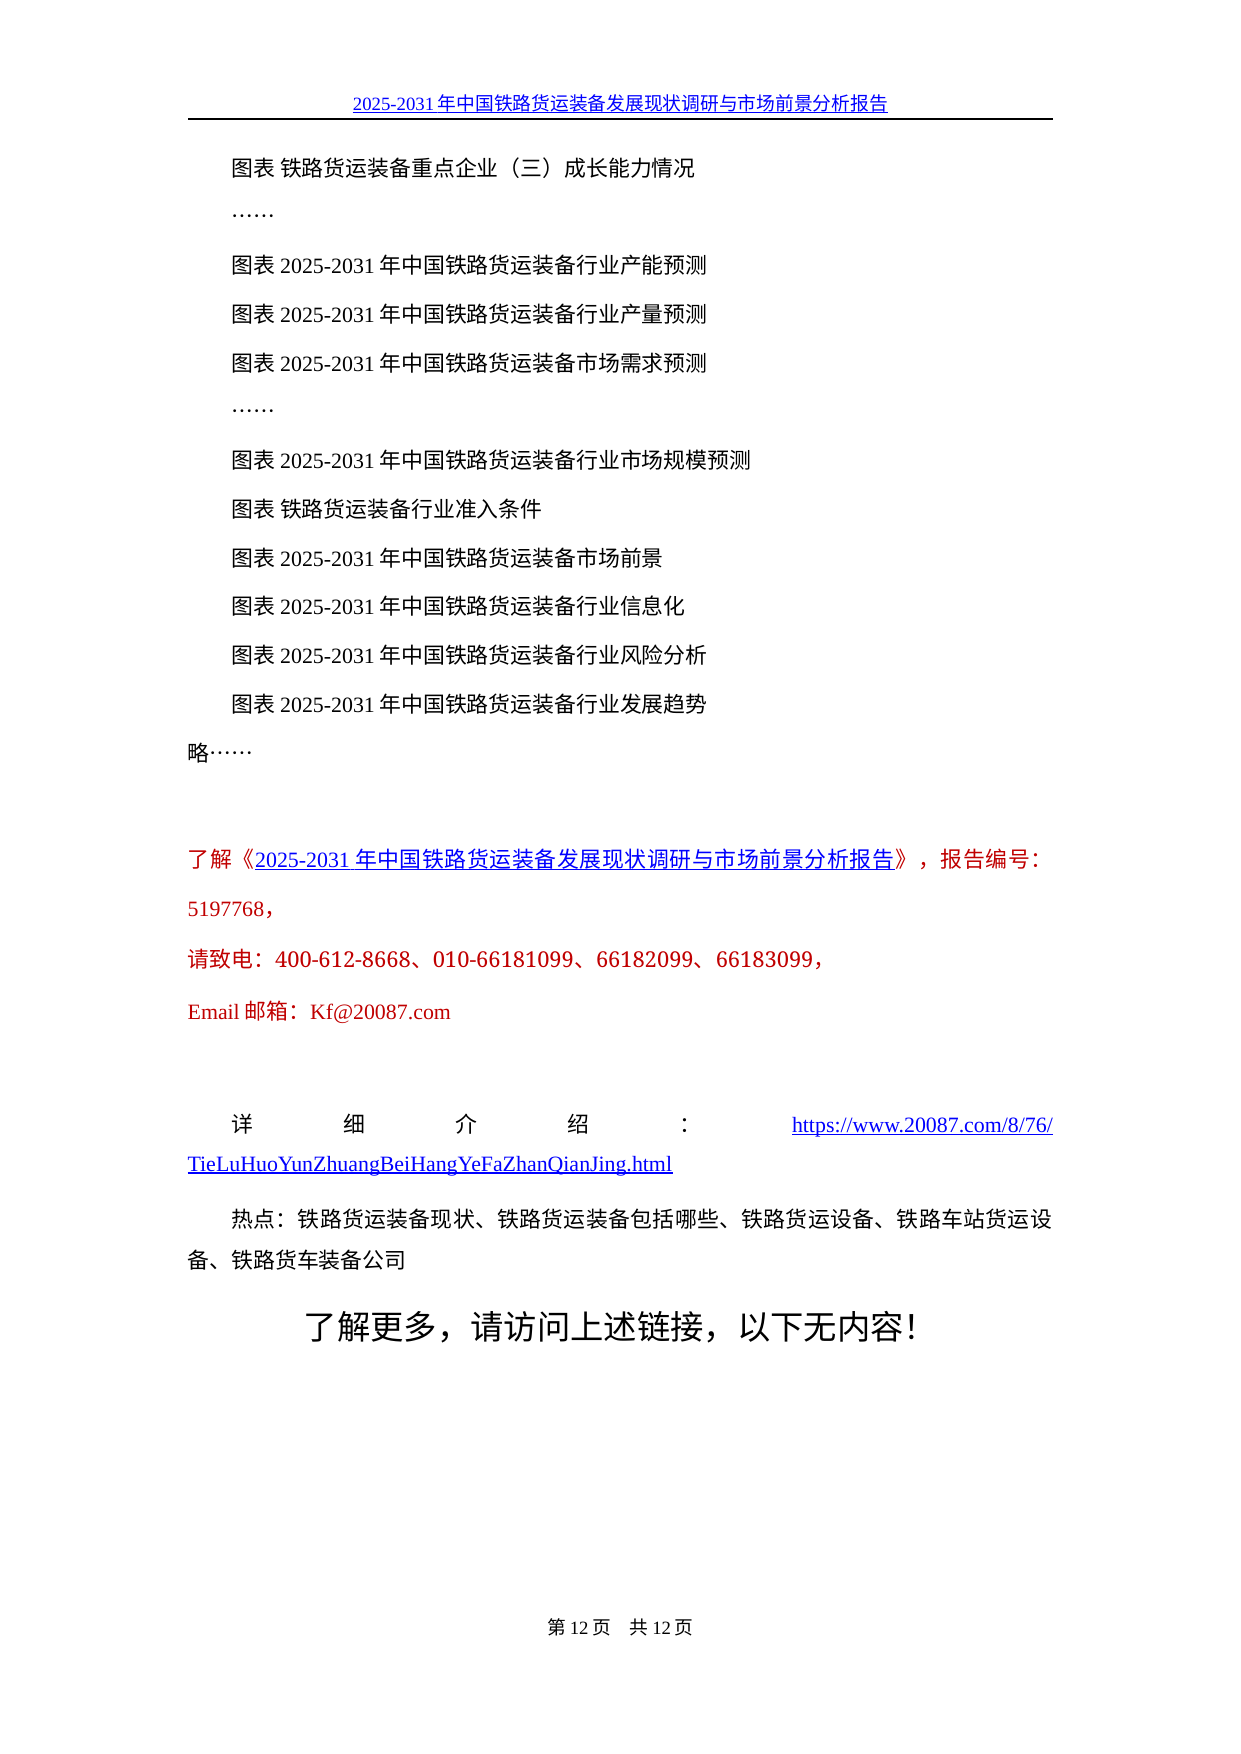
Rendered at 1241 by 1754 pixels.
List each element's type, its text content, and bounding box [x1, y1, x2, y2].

text 详细介绍：https://www.20087.com/8/76/TieLuHuoYunZhuangBeiHangYeFaZhanQianJing.html [187, 1106, 1053, 1179]
text 了解《2025-2031年中国铁路货运装备发展现状调研与市场前景分析报告》，报告编号：5197768， [187, 842, 1053, 923]
title 了解更多，请访问上述链接，以下无内容！ [187, 1293, 1053, 1358]
text 热点：铁路货运装备现状、铁路货运装备包括哪些、铁路货运设备、铁路车站货运设备、铁路货车装备公司 [187, 1202, 1053, 1275]
text 请致电：400-612-8668、010-66181099、66182099、66183099， [187, 942, 1053, 974]
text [187, 150, 1053, 768]
text Email邮箱：Kf@20087.com [187, 993, 1053, 1026]
